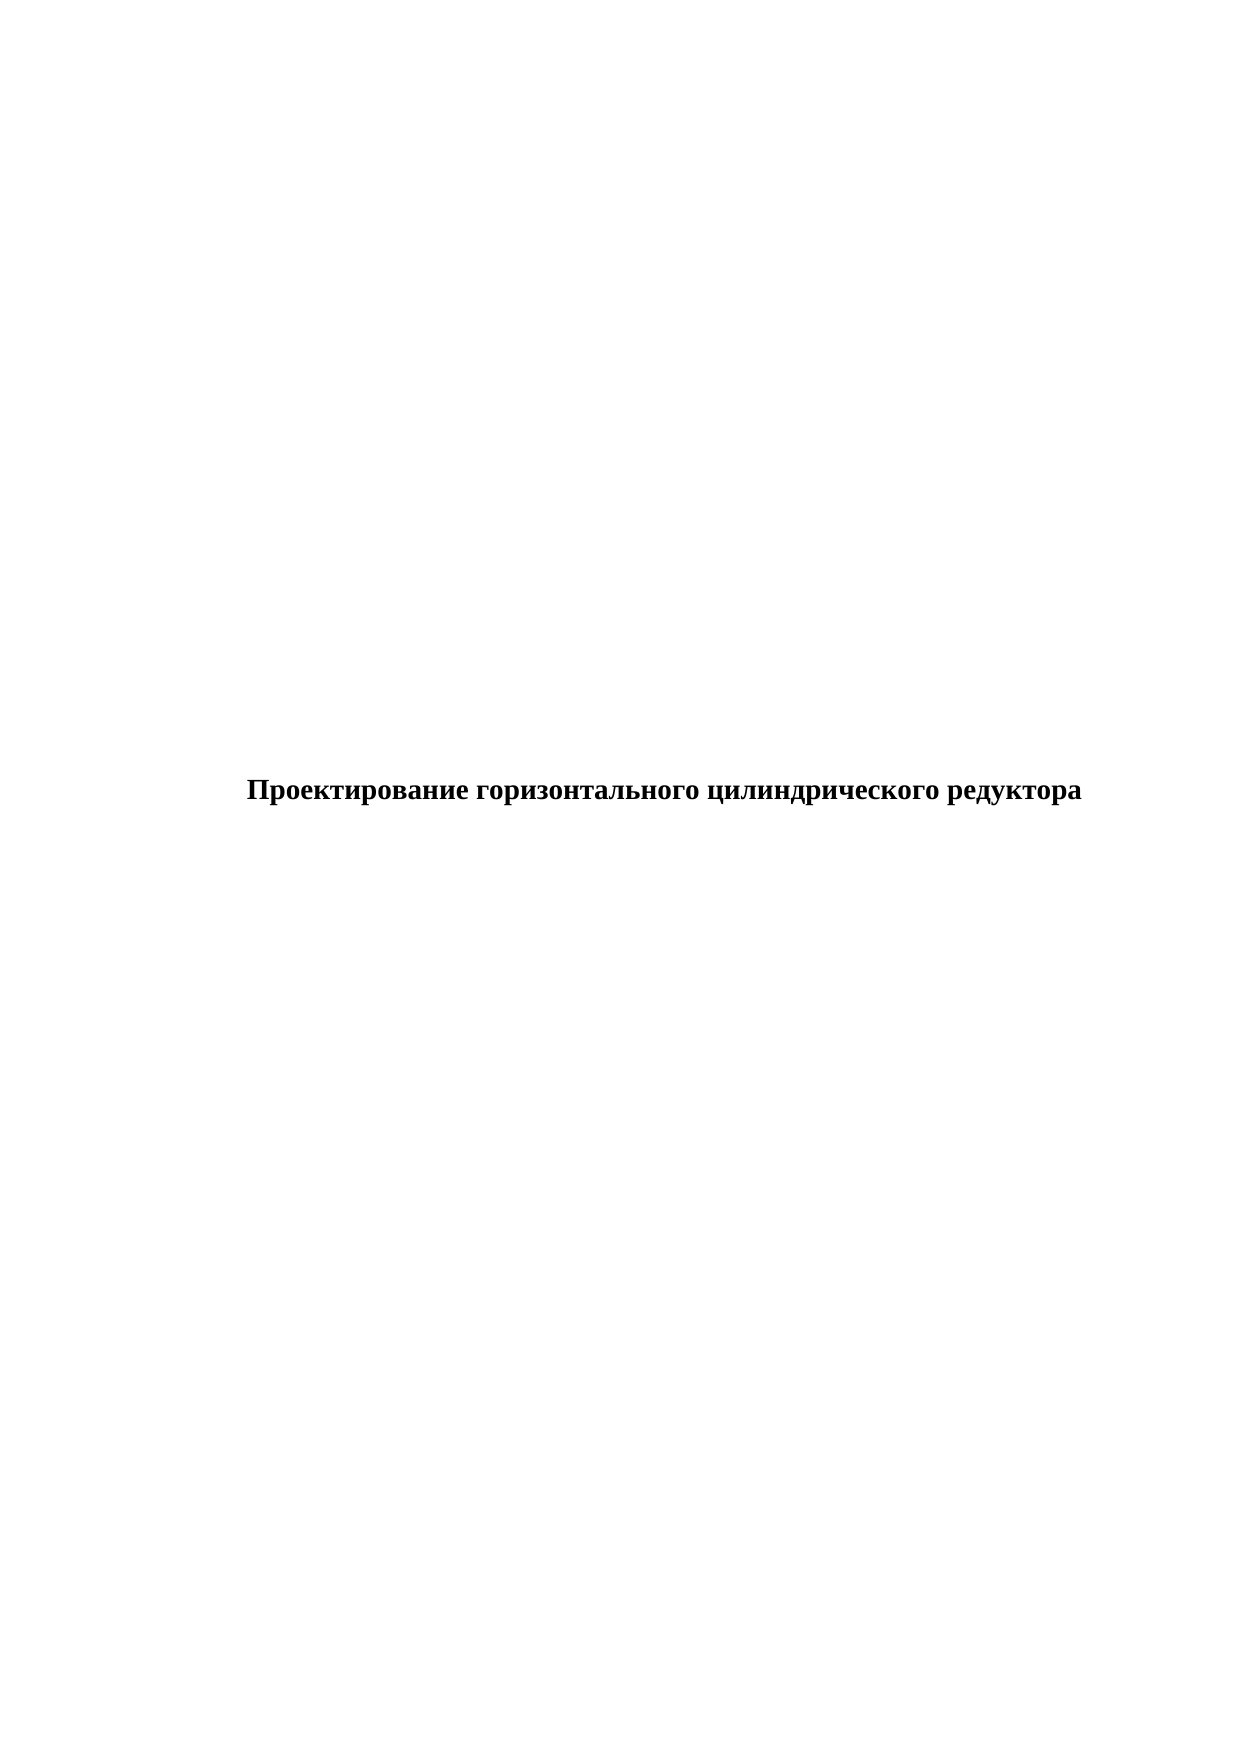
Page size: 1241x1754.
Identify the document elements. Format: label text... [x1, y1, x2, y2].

text Проектирование горизонтального цилиндрического редуктора [177, 772, 1152, 806]
